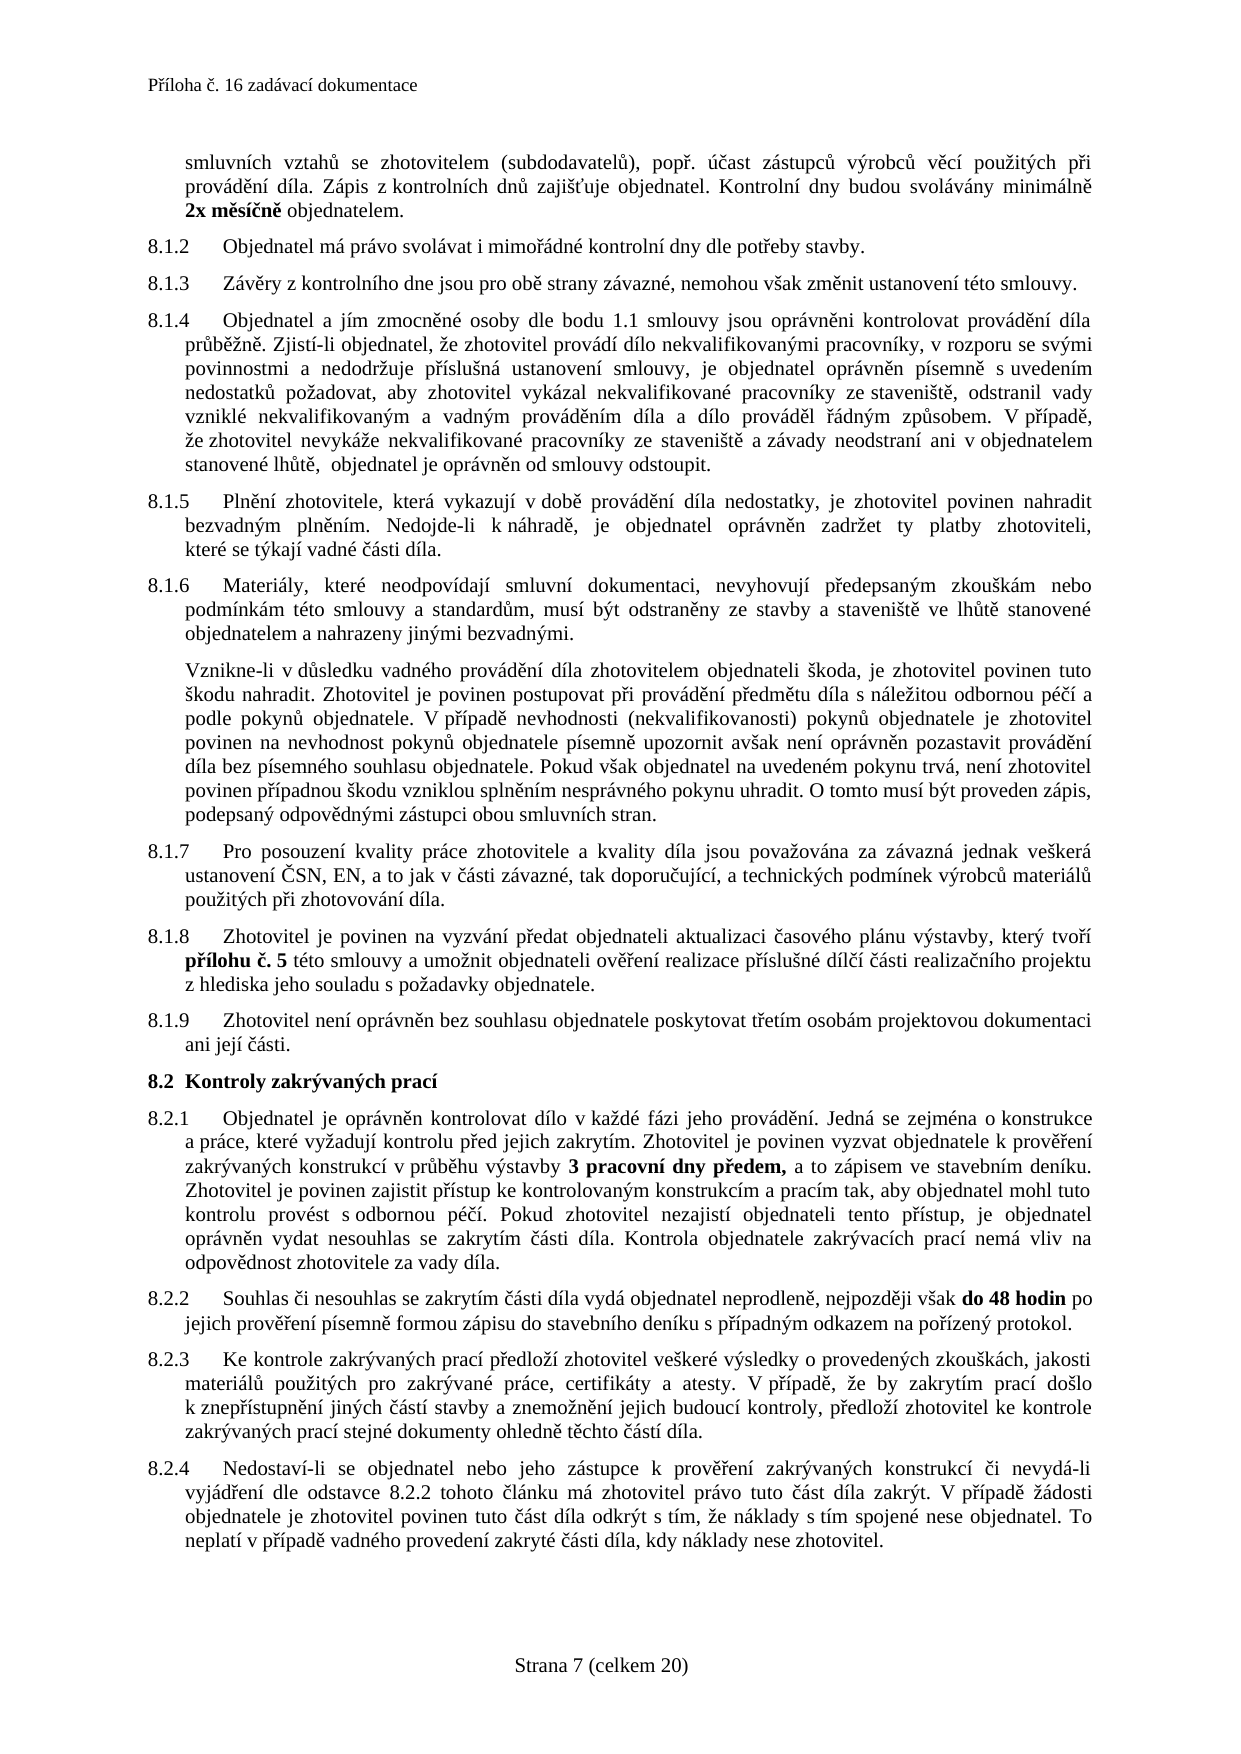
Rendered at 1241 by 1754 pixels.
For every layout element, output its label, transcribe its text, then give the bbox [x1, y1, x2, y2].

list Plnění zhotovitele, která vykazují v době provádění díla nedostatky, je zhotovitel povinen nahradit bezvadným plněním. Nedojde-li k náhradě, je objednatel oprávněn zadržet ty platby zhotoviteli, které se týkají vadné části díla. [148, 488, 1092, 561]
list Materiály, které neodpovídají smluvní dokumentaci, nevyhovují předepsaným zkouškám nebo podmínkám této smlouvy a standardům, musí být odstraněny ze stavby a staveniště ve lhůtě stanovené objednatelem a nahrazeny jinými bezvadnými. [148, 573, 1092, 645]
list Souhlas či nesouhlas se zakrytím části díla vydá objednatel neprodleně, nejpozději však do 48 hodin po jejich prověření písemně formou zápisu do stavebního deníku s případným odkazem na pořízený protokol. [148, 1286, 1092, 1334]
list Objednatel má právo svolávat i mimořádné kontrolní dny dle potřeby stavby. [148, 234, 1092, 258]
list Zhotovitel není oprávněn bez souhlasu objednatele poskytovat třetím osobám projektovou dokumentaci ani její části. [148, 1008, 1092, 1056]
list Objednatel je oprávněn kontrolovat dílo v každé fázi jeho provádění. Jedná se zejména o konstrukce a práce, které vyžadují kontrolu před jejich zakrytím. Zhotovitel je povinen vyzvat objednatele k prověření zakrývaných konstrukcí v průběhu výstavby 3 pracovní dny předem, a to zápisem ve stavebním deníku. Zhotovitel je povinen zajistit přístup ke kontrolovaným konstrukcím a pracím tak, aby objednatel mohl tuto kontrolu provést s odbornou péčí. Pokud zhotovitel nezajistí objednateli tento přístup, je objednatel oprávněn vydat nesouhlas se zakrytím části díla. Kontrola objednatele zakrývacích prací nemá vliv na odpovědnost zhotovitele za vady díla. [148, 1105, 1092, 1274]
list Nedostaví-li se objednatel nebo jeho zástupce k prověření zakrývaných konstrukcí či nevydá-li vyjádření dle odstavce 8.2.2 tohoto článku má zhotovitel právo tuto část díla zakrýt. V případě žádosti objednatele je zhotovitel povinen tuto část díla odkrýt s tím, že náklady s tím spojené nese objednatel. To neplatí v případě vadného provedení zakryté části díla, kdy náklady nese zhotovitel. [148, 1456, 1092, 1552]
list Vznikne-li v důsledku vadného provádění díla zhotovitelem objednateli škoda, je zhotovitel povinen tuto škodu nahradit. Zhotovitel je povinen postupovat při provádění předmětu díla s náležitou odbornou péčí a podle pokynů objednatele. V případě nevhodnosti (nekvalifikovanosti) pokynů objednatele je zhotovitel povinen na nevhodnost pokynů objednatele písemně upozornit avšak není oprávněn pozastavit provádění díla bez písemného souhlasu objednatele. Pokud však objednatel na uvedeném pokynu trvá, není zhotovitel povinen případnou škodu vzniklou splněním nesprávného pokynu uhradit. O tomto musí být proveden zápis, podepsaný odpovědnými zástupci obou smluvních stran. [185, 658, 1092, 826]
list Pro posouzení kvality práce zhotovitele a kvality díla jsou považována za závazná jednak veškerá ustanovení ČSN, EN, a to jak v části závazné, tak doporučující, a technických podmínek výrobců materiálů použitých při zhotovování díla. [148, 839, 1092, 911]
list Objednatel a jím zmocněné osoby dle bodu 1.1 smlouvy jsou oprávněni kontrolovat provádění díla průběžně. Zjistí-li objednatel, že zhotovitel provádí dílo nekvalifikovanými pracovníky, v rozporu se svými povinnostmi a nedodržuje příslušná ustanovení smlouvy, je objednatel oprávněn písemně s uvedením nedostatků požadovat, aby zhotovitel vykázal nekvalifikované pracovníky ze staveniště, odstranil vady vzniklé nekvalifikovaným a vadným prováděním díla a dílo prováděl řádným způsobem. V případě, že zhotovitel nevykáže nekvalifikované pracovníky ze staveniště a závady neodstraní ani v objednatelem stanovené lhůtě, objednatel je oprávněn od smlouvy odstoupit. [148, 308, 1092, 476]
list Zhotovitel je povinen na vyzvání předat objednateli aktualizaci časového plánu výstavby, který tvoří přílohu č. 5 této smlouvy a umožnit objednateli ověření realizace příslušné dílčí části realizačního projektu z hlediska jeho souladu s požadavky objednatele. [148, 923, 1092, 996]
list Kontroly zakrývaných prací [148, 1069, 1092, 1093]
list Závěry z kontrolního dne jsou pro obě strany závazné, nemohou však změnit ustanovení této smlouvy. [148, 271, 1092, 295]
list Ke kontrole zakrývaných prací předloží zhotovitel veškeré výsledky o provedených zkouškách, jakosti materiálů použitých pro zakrývané práce, certifikáty a atesty. V případě, že by zakrytím prací došlo k znepřístupnění jiných částí stavby a znemožnění jejich budoucí kontroly, předloží zhotovitel ke kontrole zakrývaných prací stejné dokumenty ohledně těchto částí díla. [148, 1347, 1092, 1443]
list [148, 150, 1092, 222]
